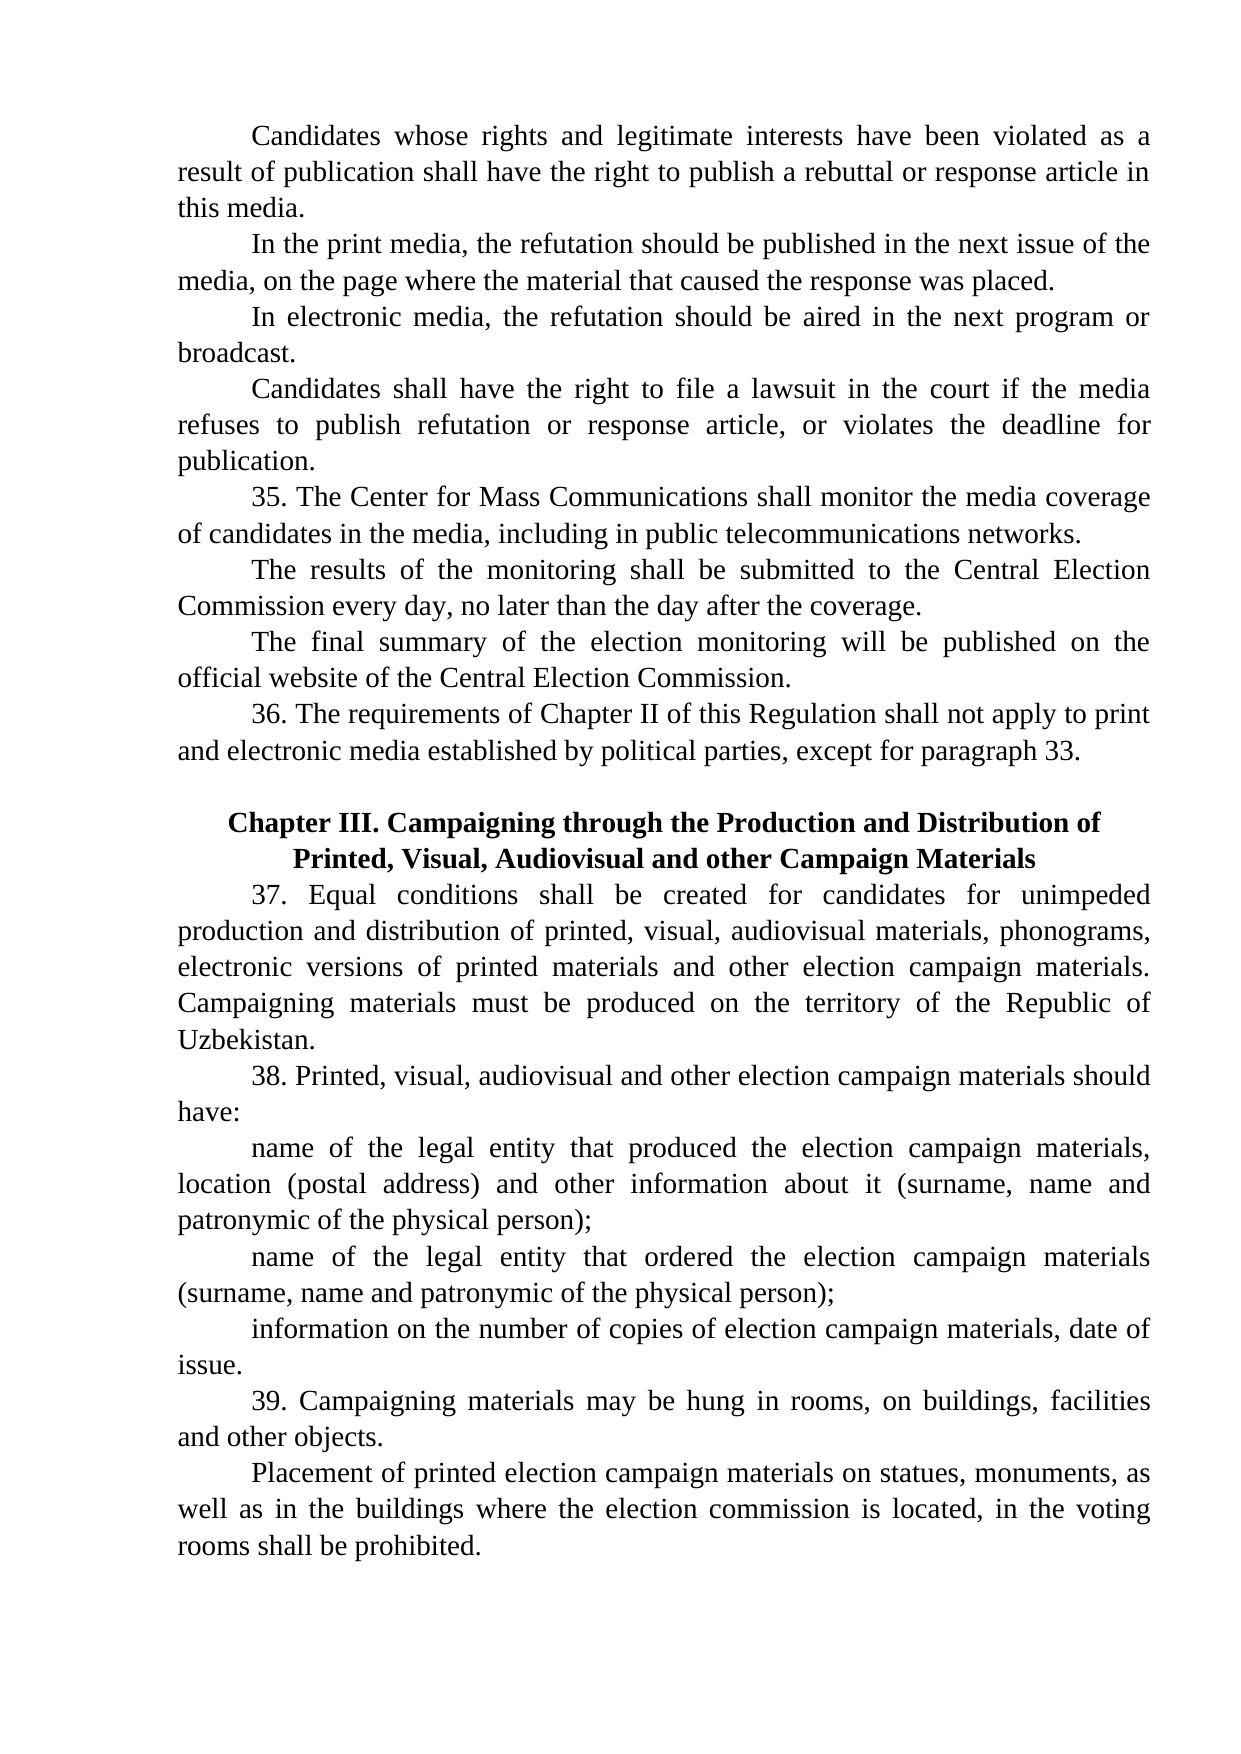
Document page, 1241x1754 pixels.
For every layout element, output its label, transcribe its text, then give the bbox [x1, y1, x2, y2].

text Candidates whose rights and legitimate interests have been violated as a result of publication shall have the right to publish a rebuttal or response article in this media. [177, 118, 1152, 224]
text 38. Printed, visual, audiovisual and other election campaign materials should have: [177, 1058, 1152, 1128]
text The results of the monitoring shall be submitted to the Central Election Commission every day, no later than the day after the coverage. [177, 552, 1152, 622]
text In electronic media, the refutation should be aired in the next program or broadcast. [177, 299, 1152, 368]
text 36. The requirements of Chapter II of this Regulation shall not apply to print and electronic media established by political parties, except for paragraph 33. [177, 696, 1152, 766]
text Candidates shall have the right to file a lawsuit in the court if the media refuses to publish refutation or response article, or violates the deadline for publication. [177, 371, 1152, 477]
text 37. Equal conditions shall be created for candidates for unimpeded production and distribution of printed, visual, audiovisual materials, phonograms, electronic versions of printed materials and other election campaign materials. Campaigning materials must be produced on the territory of the Republic of Uzbekistan. [177, 877, 1152, 1055]
text In the print media, the refutation should be published in the next issue of the media, on the page where the material that caused the response was placed. [177, 227, 1152, 296]
text 39. Campaigning materials may be hung in rooms, on buildings, facilities and other objects. [177, 1383, 1152, 1453]
text information on the number of copies of election campaign materials, date of issue. [177, 1311, 1152, 1381]
text Chapter III. Campaigning through the Production and Distribution of Printed, Visual, Audiovisual and other Campaign Materials [177, 805, 1152, 874]
text The final summary of the election monitoring will be published on the official website of the Central Election Commission. [177, 624, 1152, 694]
text name of the legal entity that ordered the election campaign materials (surname, name and patronymic of the physical person); [177, 1239, 1152, 1308]
text 35. The Center for Mass Communications shall monitor the media coverage of candidates in the media, including in public telecommunications networks. [177, 479, 1152, 549]
text name of the legal entity that produced the election campaign materials, location (postal address) and other information about it (surname, name and patronymic of the physical person); [177, 1130, 1152, 1236]
text Placement of printed election campaign materials on statues, monuments, as well as in the buildings where the election commission is located, in the voting rooms shall be prohibited. [177, 1456, 1152, 1561]
